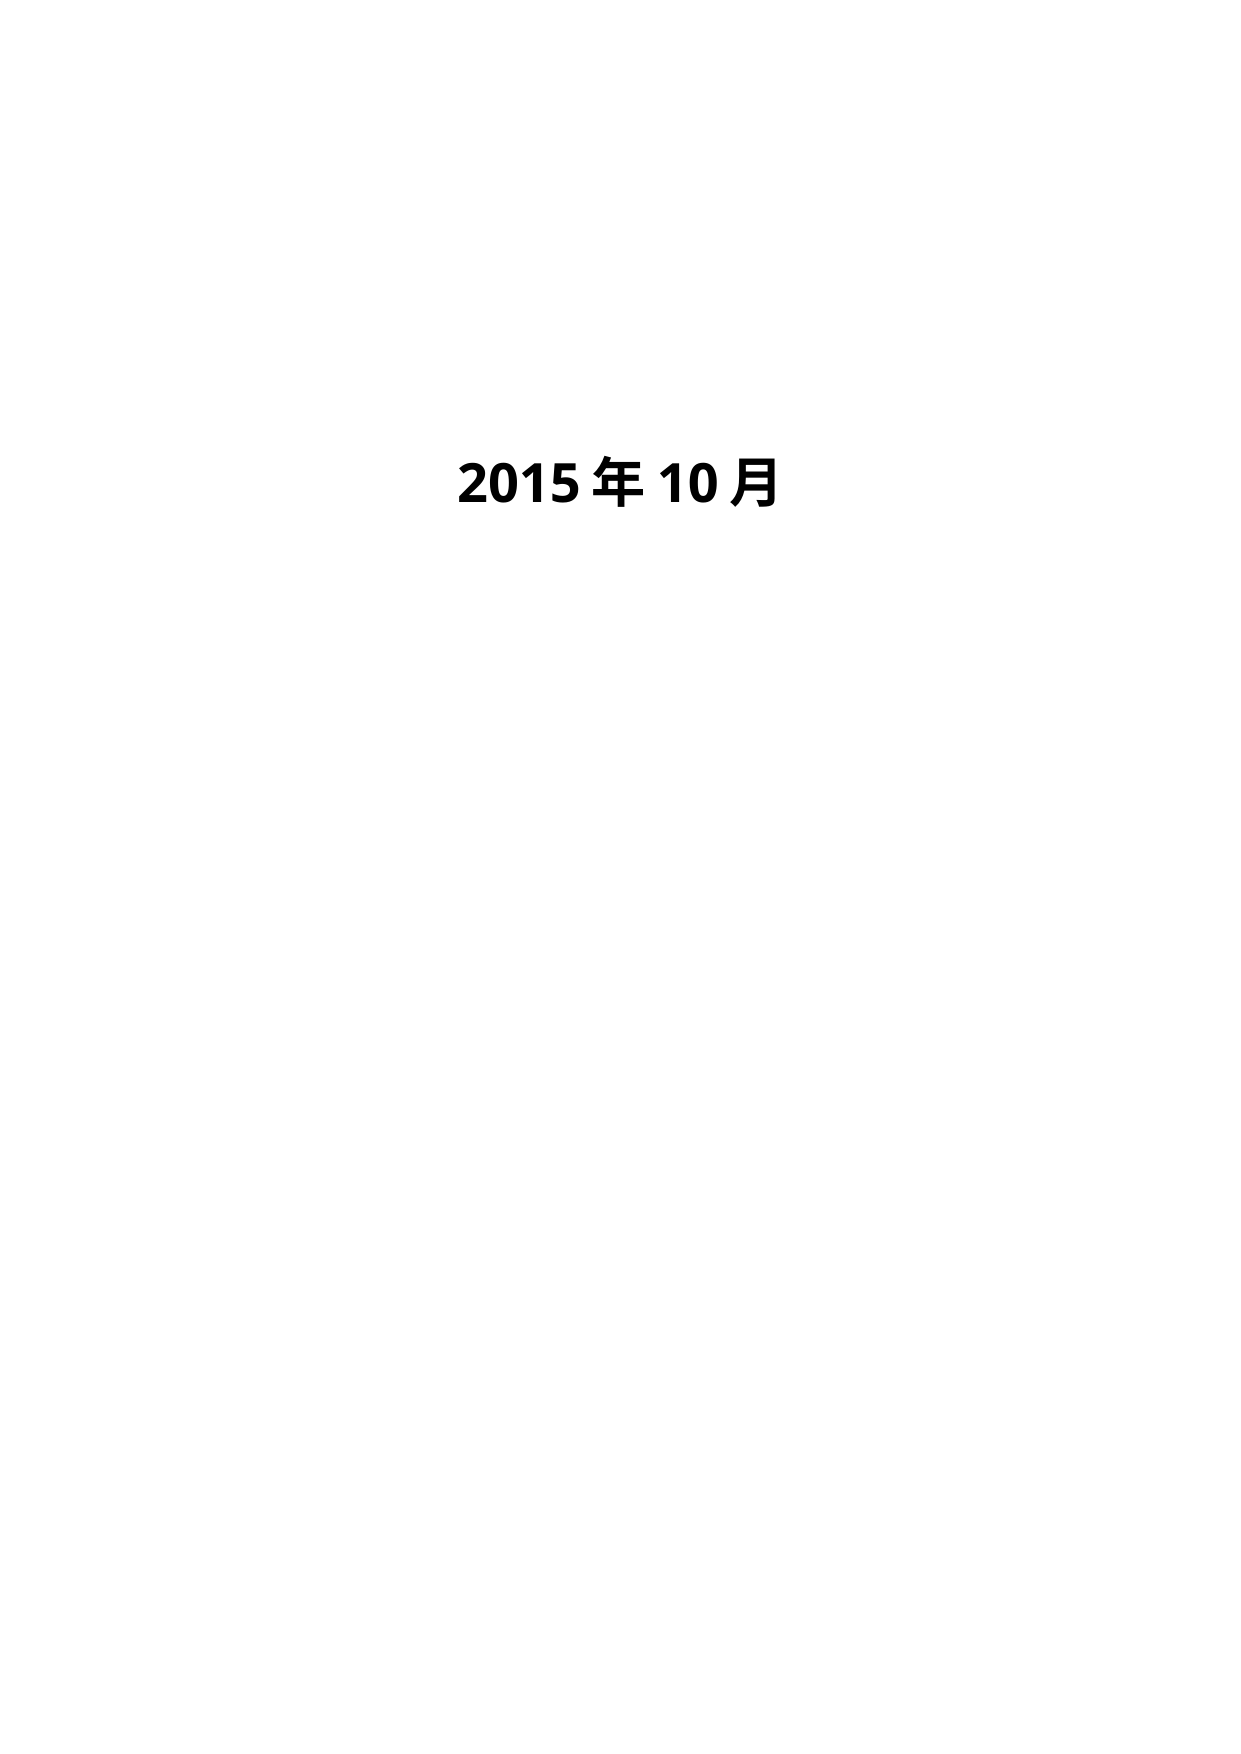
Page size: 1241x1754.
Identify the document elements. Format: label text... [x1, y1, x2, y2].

text 2015年10月 [187, 431, 1053, 528]
